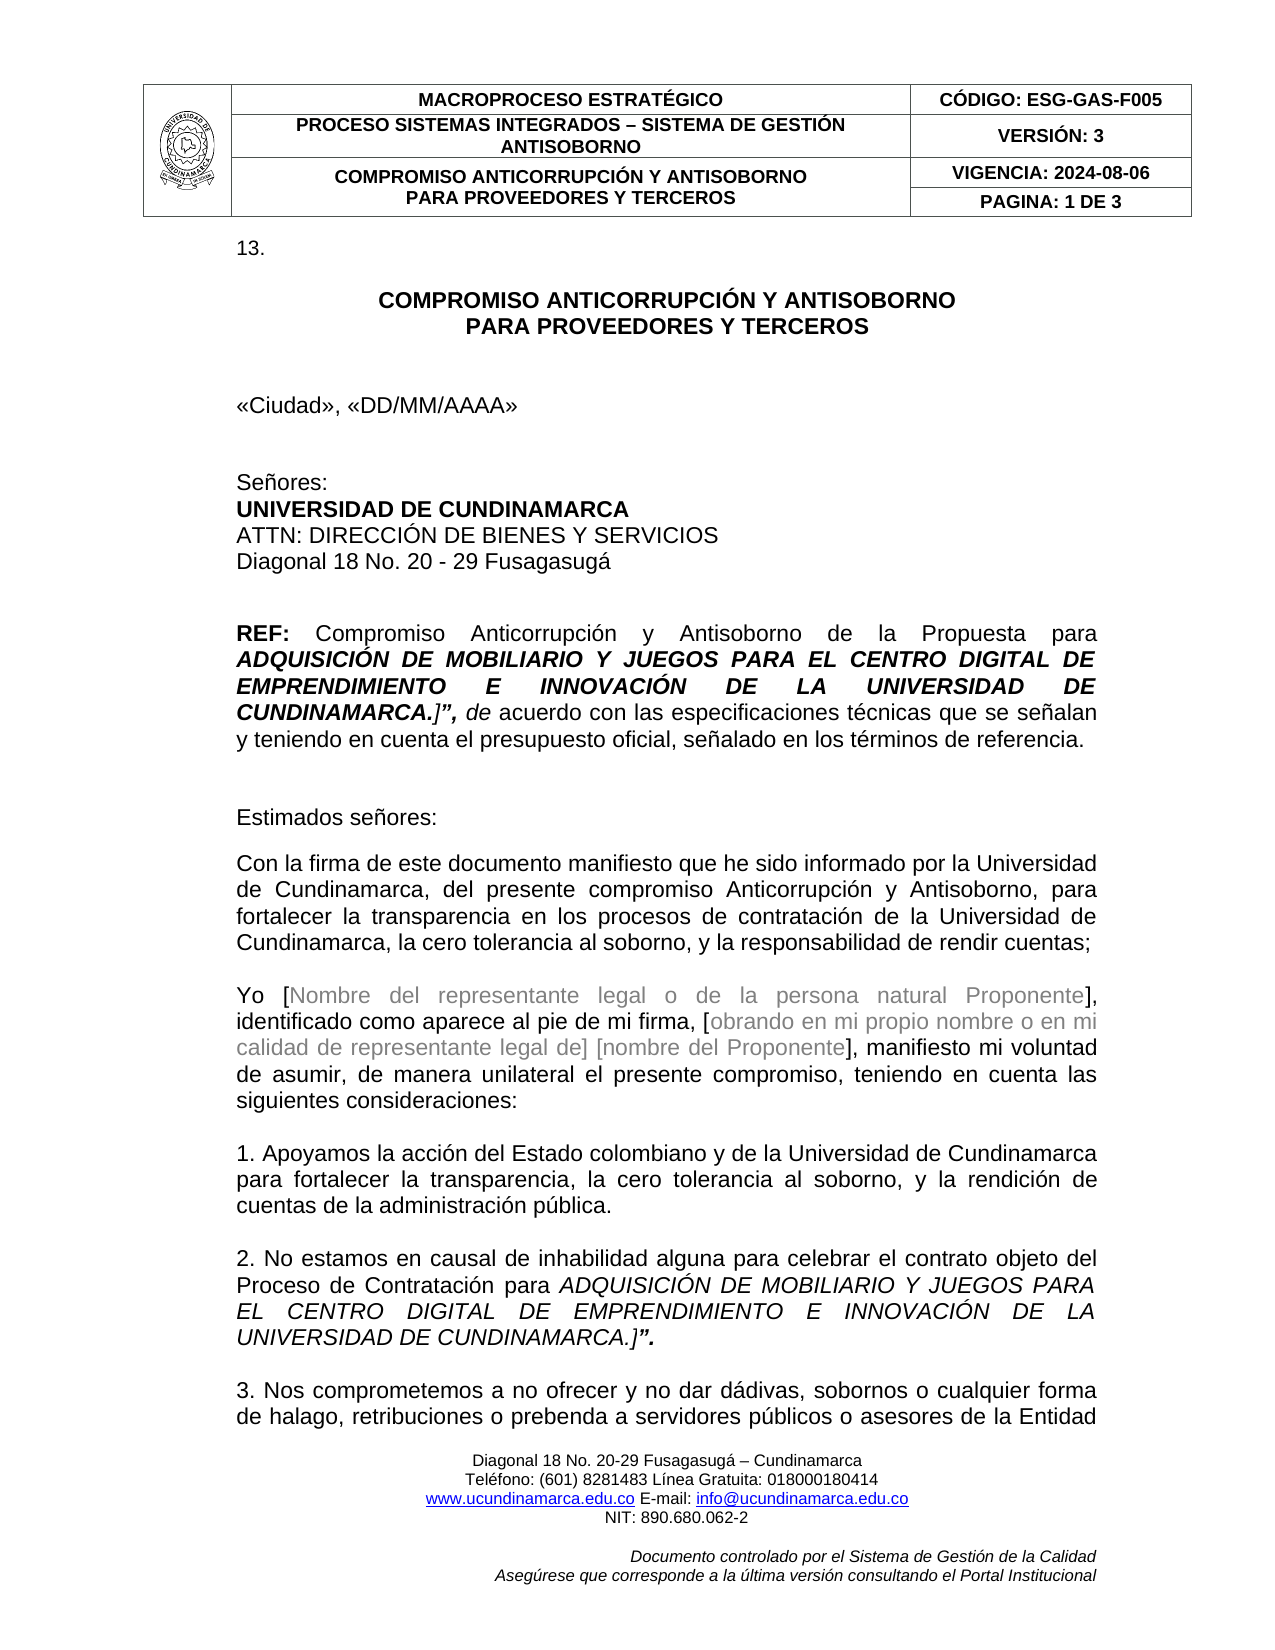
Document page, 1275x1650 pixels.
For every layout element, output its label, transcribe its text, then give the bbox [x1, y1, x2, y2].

text Diagonal 18 No. 20 - 29 Fusagasugá [236, 548, 1098, 574]
text 13. [236, 236, 1098, 260]
text 2. No estamos en causal de inhabilidad alguna para celebrar el contrato objeto del Proceso de Contratación para ADQUISICIÓN DE MOBILIARIO Y JUEGOS PARA EL CENTRO DIGITAL DE EMPRENDIMIENTO E INNOVACIÓN DE LA UNIVERSIDAD DE CUNDINAMARCA.]”. [236, 1245, 1098, 1351]
picture [159, 111, 215, 190]
text 1. Apoyamos la acción del Estado colombiano y de la Universidad de Cundinamarca para fortalecer la transparencia, la cero tolerancia al soborno, y la rendición de cuentas de la administración pública. [236, 1140, 1098, 1219]
text REF: Compromiso Anticorrupción y Antisoborno de la Propuesta para ADQUISICIÓN DE MOBILIARIO Y JUEGOS PARA EL CENTRO DIGITAL DE EMPRENDIMIENTO E INNOVACIÓN DE LA UNIVERSIDAD DE CUNDINAMARCA.]”, de acuerdo con las especificaciones técnicas que se señalan y teniendo en cuenta el presupuesto oficial, señalado en los términos de referencia. [236, 620, 1098, 752]
text PARA PROVEEDORES Y TERCEROS [236, 313, 1098, 339]
text «Ciudad», «DD/MM/AAAA» [236, 392, 1098, 418]
text Señores: [236, 469, 1098, 496]
text UNIVERSIDAD DE CUNDINAMARCA [236, 496, 1098, 522]
text Estimados señores: [236, 804, 1098, 831]
text ATTN: DIRECCIÓN DE BIENES Y SERVICIOS [236, 522, 1098, 548]
text COMPROMISO ANTICORRUPCIÓN Y ANTISOBORNO [236, 287, 1098, 313]
text Yo [Nombre del representante legal o de la persona natural Proponente], identificado como aparece al pie de mi firma, [obrando en mi propio nombre o en mi calidad de representante legal de] [nombre del Proponente], manifiesto mi voluntad de asumir, de manera unilateral el presente compromiso, teniendo en cuenta las siguientes consideraciones: [236, 982, 1098, 1113]
text Con la firma de este documento manifiesto que he sido informado por la Universidad de Cundinamarca, del presente compromiso Anticorrupción y Antisoborno, para fortalecer la transparencia en los procesos de contratación de la Universidad de Cundinamarca, la cero tolerancia al soborno, y la responsabilidad de rendir cuentas; [236, 850, 1098, 955]
